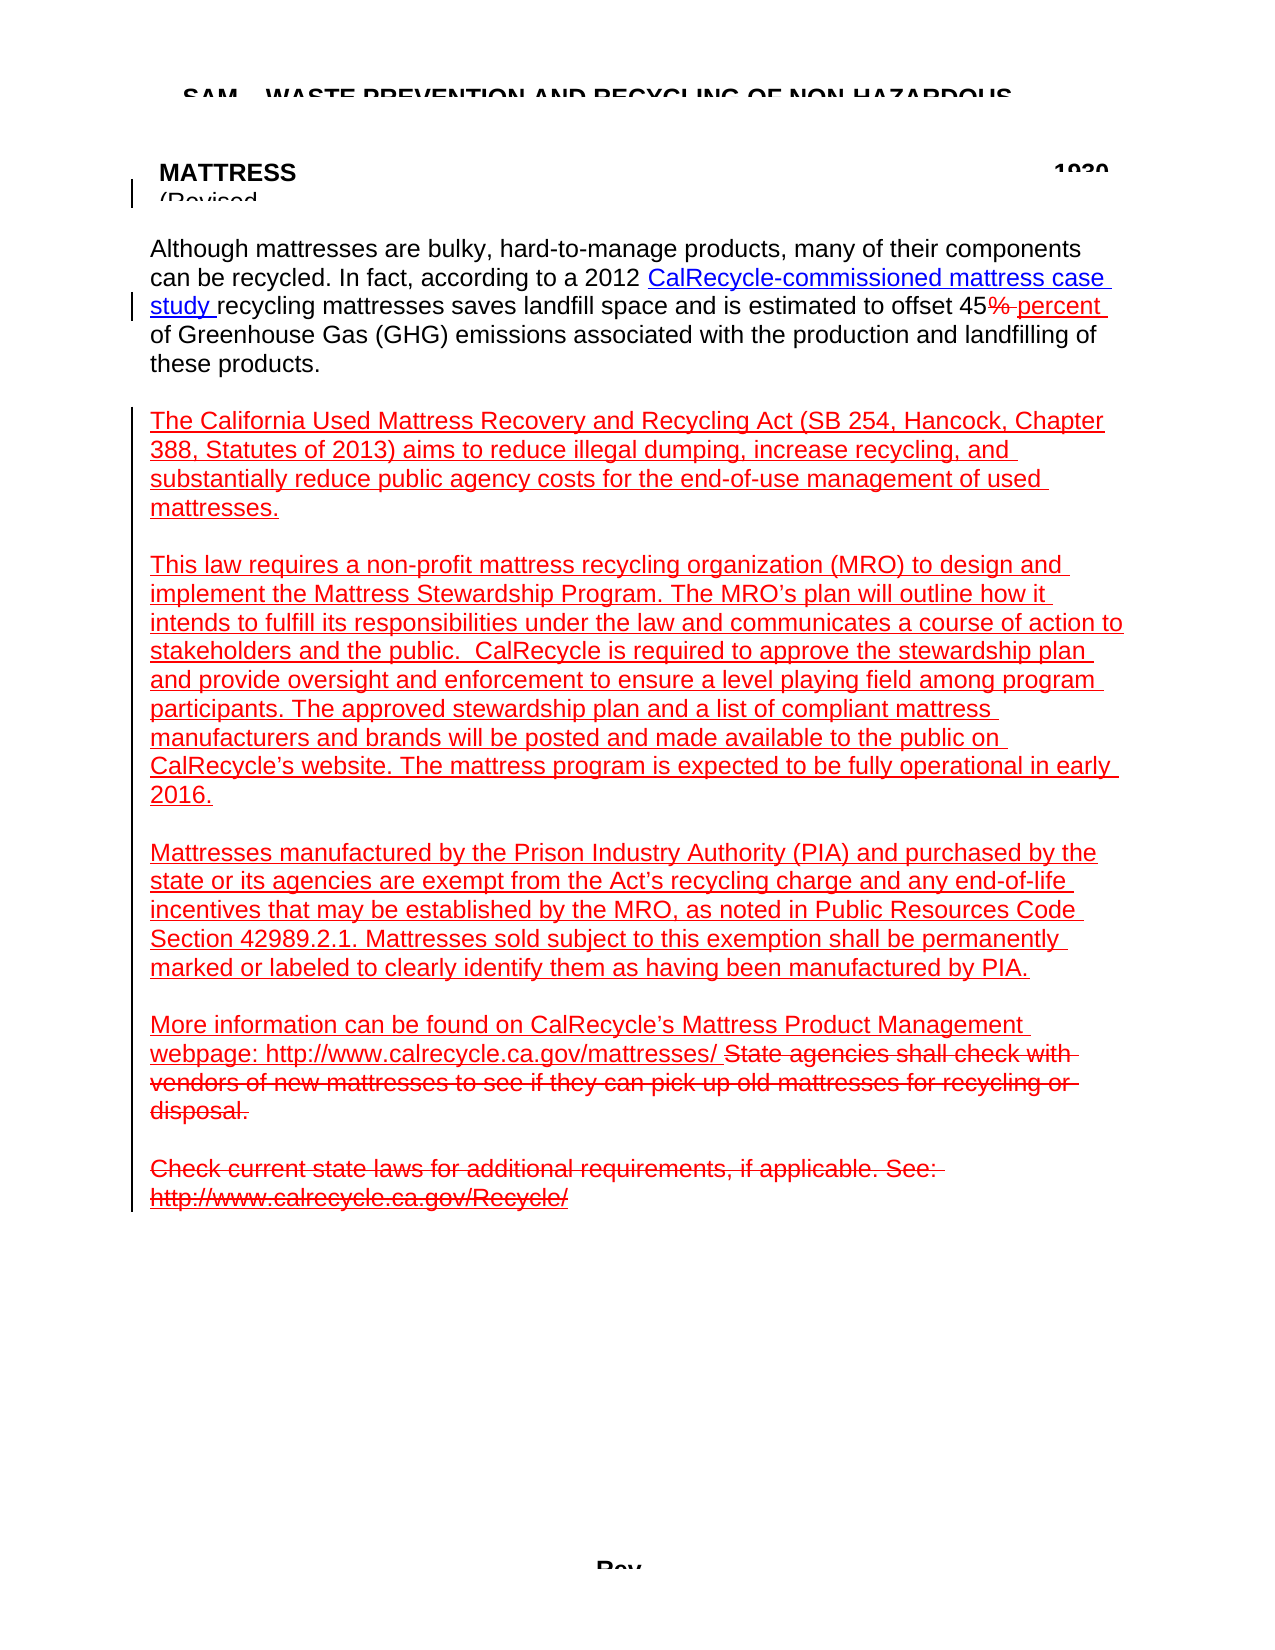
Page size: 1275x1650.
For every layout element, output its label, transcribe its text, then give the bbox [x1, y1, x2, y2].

text Mattresses manufactured by the Prison Industry Authority (PIA) and purchased by the state or its agencies are exempt from the Act’s recycling charge and any end-of-life incentives that may be established by the MRO, as noted in Public Resources Code Section 42989.2.1. Mattresses sold subject to this exemption shall be permanently marked or labeled to clearly identify them as having been manufactured by PIA. [150, 837, 1100, 981]
text This law requires a non-profit mattress recycling organization (MRO) to design and implement the Mattress Stewardship Program. The MRO’s plan will outline how it intends to fulfill its responsibilities under the law and communicates a course of action to stakeholders and the public. CalRecycle is required to approve the stewardship plan and provide oversight and enforcement to ensure a level playing field among program participants. The approved stewardship plan and a list of compliant mattress manufacturers and brands will be posted and made available to the public on CalRecycle’s website. The mattress program is expected to be fully operational in early 2016. [150, 550, 1126, 809]
text Although mattresses are bulky, hard-to-manage products, many of their components can be recycled. In fact, according to a 2012 CalRecycle-commissioned mattress case study recycling mattresses saves landfill space and is estimated to offset 45% percent of Greenhouse Gas (GHG) emissions associated with the production and landfilling of these products. [150, 234, 1116, 377]
text Check current state laws for additional requirements, if applicable. See: http://www.calrecycle.ca.gov/Recycle/ [150, 1154, 1116, 1211]
text The California Used Mattress Recovery and Recycling Act (SB 254, Hancock, Chapter 388, Statutes of 2013) aims to reduce illegal dumping, increase recycling, and substantially reduce public agency costs for the end-of-use management of used mattresses. [150, 406, 1107, 521]
text More information can be found on CalRecycle’s Mattress Product Management webpage: http://www.calrecycle.ca.gov/mattresses/ State agencies shall check with vendors of new mattresses to see if they can pick up old mattresses for recycling or disposal. [150, 1010, 1116, 1125]
